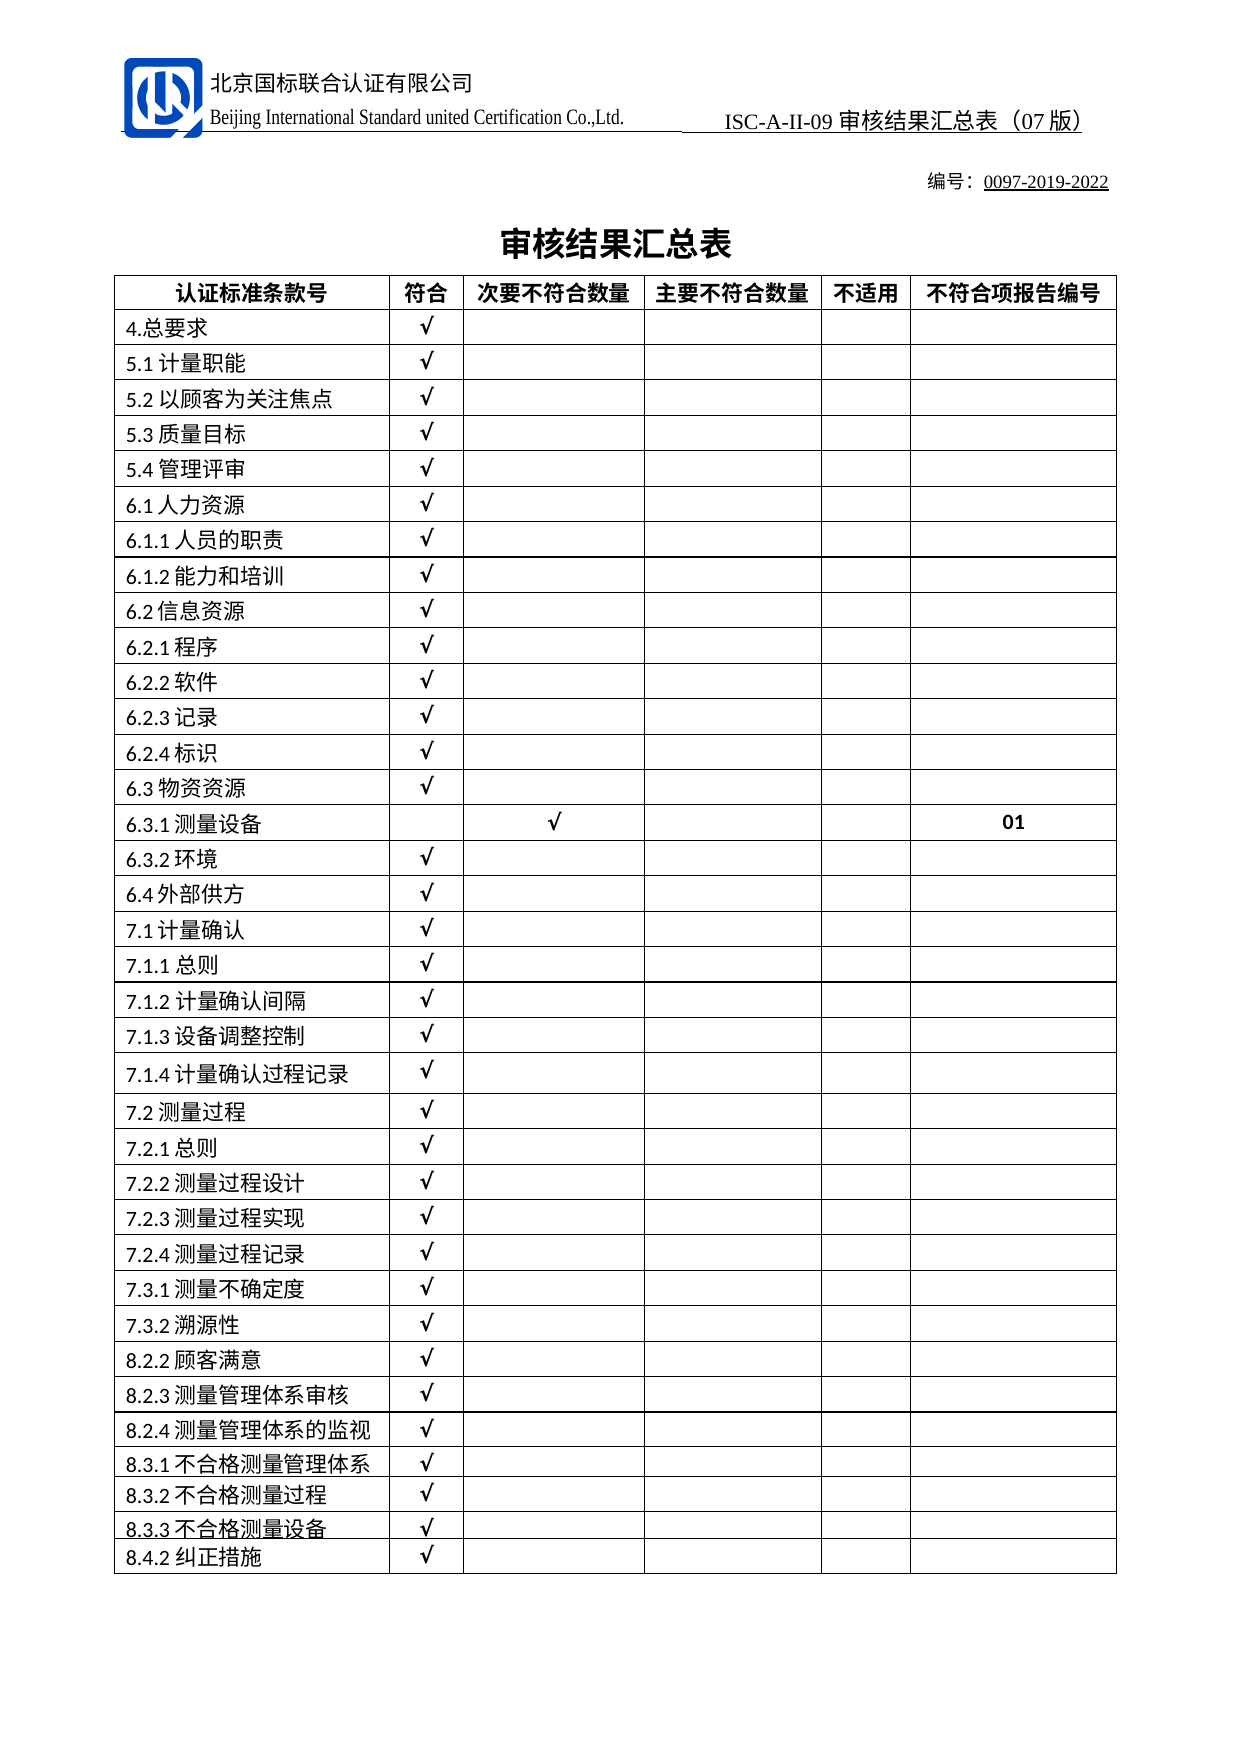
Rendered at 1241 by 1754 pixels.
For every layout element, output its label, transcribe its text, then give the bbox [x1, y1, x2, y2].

table_cell [645, 876, 821, 911]
table_cell √ [390, 1200, 463, 1234]
table_cell 6.2信息资源 [115, 593, 389, 627]
table_cell [822, 664, 910, 698]
table_cell 6.2.1程序 [115, 628, 389, 663]
table_cell [645, 912, 821, 946]
table_cell 6.2.4标识 [115, 735, 389, 769]
table_cell [911, 416, 1116, 450]
table_cell [911, 1342, 1116, 1376]
table_cell [822, 380, 910, 415]
table_cell [822, 1165, 910, 1199]
table_cell 7.1.1 总则 [115, 947, 389, 981]
table_cell [464, 735, 644, 769]
table_cell 6.3.1测量设备 [115, 805, 389, 840]
table_cell [822, 1413, 910, 1446]
table_cell 7.2.2测量过程设计 [115, 1165, 389, 1199]
table_cell [822, 1200, 910, 1234]
table_cell √ [390, 912, 463, 946]
table_cell [645, 1129, 821, 1163]
table_cell √ [390, 345, 463, 379]
table_cell [645, 805, 821, 840]
table_cell [645, 1306, 821, 1341]
table_cell [464, 947, 644, 981]
text 审核结果汇总表 [123, 210, 1108, 275]
table_cell [464, 1200, 644, 1234]
table_cell [645, 1342, 821, 1376]
table_cell [822, 805, 910, 840]
table_cell [911, 699, 1116, 733]
table_cell [911, 1447, 1116, 1476]
table_cell [822, 310, 910, 344]
table_cell √ [390, 841, 463, 875]
table_cell [645, 841, 821, 875]
table_cell 5.4 管理评审 [115, 451, 389, 486]
table_cell [822, 1306, 910, 1341]
table_cell √ [390, 1018, 463, 1052]
table_cell √ [390, 1377, 463, 1411]
table_cell [464, 1018, 644, 1052]
table_cell [645, 1018, 821, 1052]
table_cell √ [390, 310, 463, 344]
table_cell [464, 1447, 644, 1476]
table_cell [464, 699, 644, 733]
table_cell [911, 735, 1116, 769]
table_cell [464, 522, 644, 556]
table_cell 6.4外部供方 [115, 876, 389, 911]
table_cell [911, 770, 1116, 804]
table_cell [822, 876, 910, 911]
table_cell [911, 628, 1116, 663]
table_cell [645, 983, 821, 1017]
table_cell 6.2.3记录 [115, 699, 389, 733]
table_cell [645, 345, 821, 379]
table_cell [645, 1053, 821, 1093]
table_cell [464, 416, 644, 450]
table_cell [645, 593, 821, 627]
table_cell √ [464, 805, 644, 840]
table_cell 8.3.1不合格测量管理体系 [115, 1447, 389, 1476]
table_cell [822, 487, 910, 521]
table_cell [645, 1512, 821, 1538]
table_cell [464, 876, 644, 911]
table_cell [822, 558, 910, 592]
table_cell [911, 1306, 1116, 1341]
table_cell [822, 345, 910, 379]
table_cell [911, 1094, 1116, 1128]
table_cell [911, 522, 1116, 556]
table_cell [822, 947, 910, 981]
table_cell [645, 558, 821, 592]
table_cell √ [390, 380, 463, 415]
table_cell [464, 1271, 644, 1305]
table_cell [464, 1306, 644, 1341]
table_cell √ [390, 558, 463, 592]
table_cell [645, 451, 821, 486]
table_cell [464, 1413, 644, 1446]
table_cell [464, 770, 644, 804]
table_cell [822, 416, 910, 450]
table_cell 7.2.1总则 [115, 1129, 389, 1163]
table_cell [911, 1539, 1116, 1573]
table_cell [464, 1477, 644, 1511]
table_cell [645, 1477, 821, 1511]
table_cell [911, 1413, 1116, 1446]
table_cell [822, 593, 910, 627]
table_cell [645, 628, 821, 663]
table_cell [645, 1165, 821, 1199]
table_cell [645, 1377, 821, 1411]
table_cell [911, 664, 1116, 698]
table_cell 5.3 质量目标 [115, 416, 389, 450]
table_cell 6.1.2能力和培训 [115, 558, 389, 592]
table_cell [464, 1165, 644, 1199]
table_cell √ [390, 628, 463, 663]
table_cell [645, 1200, 821, 1234]
table_cell [464, 1094, 644, 1128]
table_cell √ [390, 1235, 463, 1270]
table_cell [911, 310, 1116, 344]
table_cell 6.1.1人员的职责 [115, 522, 389, 556]
table_cell [822, 770, 910, 804]
table_cell 6.3.2环境 [115, 841, 389, 875]
table_cell [464, 1539, 644, 1573]
table_cell 4.总要求 [115, 310, 389, 344]
table_cell [464, 1129, 644, 1163]
table_cell √ [390, 770, 463, 804]
table_cell √ [390, 416, 463, 450]
table_cell √ [390, 1094, 463, 1128]
table_cell [822, 841, 910, 875]
table_cell √ [390, 1413, 463, 1446]
table_cell 6.3 物资资源 [115, 770, 389, 804]
table_cell [911, 1129, 1116, 1163]
table_cell √ [390, 1129, 463, 1163]
table_cell [645, 1539, 821, 1573]
table_cell [464, 1377, 644, 1411]
table_cell √ [390, 1271, 463, 1305]
table_cell [911, 983, 1116, 1017]
table_cell [822, 1018, 910, 1052]
table_cell [464, 380, 644, 415]
table_cell 7.3.1测量不确定度 [115, 1271, 389, 1305]
table_cell [822, 1377, 910, 1411]
table_cell [645, 664, 821, 698]
table_cell 7.1计量确认 [115, 912, 389, 946]
table_cell [645, 735, 821, 769]
table_cell √ [390, 1512, 463, 1538]
table_cell [464, 558, 644, 592]
table_cell [911, 947, 1116, 981]
table_header 认证标准条款号 [115, 276, 389, 308]
table_cell [911, 1512, 1116, 1538]
table_cell [464, 345, 644, 379]
table_cell √ [390, 1053, 463, 1093]
table_cell [645, 770, 821, 804]
table_cell √ [390, 1306, 463, 1341]
table_cell [911, 876, 1116, 911]
table_cell [645, 416, 821, 450]
table_cell [645, 947, 821, 981]
table_header 主要不符合数量 [645, 276, 821, 308]
table_cell [822, 1539, 910, 1573]
picture [124, 58, 203, 138]
table_cell [464, 912, 644, 946]
table_cell [464, 1053, 644, 1093]
table_cell [822, 522, 910, 556]
table_cell [822, 1512, 910, 1538]
table_cell [822, 699, 910, 733]
table_cell [822, 628, 910, 663]
table_header 次要不符合数量 [464, 276, 644, 308]
table_cell √ [390, 1165, 463, 1199]
table_cell [911, 1477, 1116, 1511]
table_cell [822, 912, 910, 946]
table_cell [911, 1018, 1116, 1052]
table_header 不符合项报告编号 [911, 276, 1116, 308]
table_cell [911, 841, 1116, 875]
table_cell [911, 1271, 1116, 1305]
table_cell 8.2.3测量管理体系审核 [115, 1377, 389, 1411]
table_cell √ [390, 522, 463, 556]
table_cell [464, 628, 644, 663]
table_cell √ [390, 487, 463, 521]
table_cell 8.2.4测量管理体系的监视 [115, 1413, 389, 1446]
table_cell [464, 1512, 644, 1538]
table_cell 5.1 计量职能 [115, 345, 389, 379]
table_cell √ [390, 1539, 463, 1573]
table_cell [464, 487, 644, 521]
table_cell 8.4.2 纠正措施 [115, 1539, 389, 1573]
table_cell [911, 451, 1116, 486]
table_cell [911, 1235, 1116, 1270]
table_header 不适用 [822, 276, 910, 308]
table_cell [911, 1200, 1116, 1234]
table_cell [464, 593, 644, 627]
table_cell [645, 1447, 821, 1476]
table_cell [464, 983, 644, 1017]
table_cell √ [390, 593, 463, 627]
table_cell 6.2.2软件 [115, 664, 389, 698]
table_cell 7.1.2 计量确认间隔 [115, 983, 389, 1017]
table_cell √ [390, 699, 463, 733]
table_cell √ [390, 1342, 463, 1376]
table_cell √ [390, 735, 463, 769]
table_cell [390, 805, 463, 840]
table_cell 7.2 测量过程 [115, 1094, 389, 1128]
table_cell [911, 558, 1116, 592]
table_cell 6.1人力资源 [115, 487, 389, 521]
table_header 符合 [390, 276, 463, 308]
table_cell [911, 1053, 1116, 1093]
table_cell 7.1.4计量确认过程记录 [115, 1053, 389, 1093]
table_cell √ [390, 451, 463, 486]
table_cell √ [390, 1477, 463, 1511]
table_cell [464, 841, 644, 875]
table_cell [822, 735, 910, 769]
table_cell [822, 1053, 910, 1093]
table_cell [911, 345, 1116, 379]
table_cell [645, 380, 821, 415]
table_cell [911, 380, 1116, 415]
table_cell [464, 1342, 644, 1376]
table_cell [822, 1094, 910, 1128]
table_cell [645, 1235, 821, 1270]
table_cell 7.2.4测量过程记录 [115, 1235, 389, 1270]
table_cell [911, 487, 1116, 521]
table_cell √ [390, 664, 463, 698]
table_cell [822, 1235, 910, 1270]
table_cell [911, 1377, 1116, 1411]
table_cell √ [390, 1447, 463, 1476]
table_cell 01 [911, 805, 1116, 840]
table_cell [822, 1447, 910, 1476]
text 编号：0097-2019-2022 [123, 164, 1108, 196]
table_cell 8.3.2不合格测量过程 [115, 1477, 389, 1511]
table_cell [645, 522, 821, 556]
table_cell [464, 451, 644, 486]
table_cell 7.2.3测量过程实现 [115, 1200, 389, 1234]
table_cell [822, 983, 910, 1017]
table_cell [464, 664, 644, 698]
table_cell √ [390, 983, 463, 1017]
table_cell [645, 699, 821, 733]
table_cell [822, 451, 910, 486]
table_cell 8.2.2顾客满意 [115, 1342, 389, 1376]
table_cell [911, 912, 1116, 946]
table_cell √ [390, 876, 463, 911]
table_cell [822, 1129, 910, 1163]
table_cell √ [390, 947, 463, 981]
table_cell [464, 1235, 644, 1270]
table_cell [645, 310, 821, 344]
table_cell [911, 593, 1116, 627]
table_cell [645, 1413, 821, 1446]
table_cell [645, 1271, 821, 1305]
table_cell 7.3.2溯源性 [115, 1306, 389, 1341]
table_cell [464, 310, 644, 344]
table_cell [911, 1165, 1116, 1199]
table_cell 7.1.3设备调整控制 [115, 1018, 389, 1052]
table_cell 8.3.3不合格测量设备 [115, 1512, 389, 1538]
table_cell [645, 1094, 821, 1128]
table_cell [645, 487, 821, 521]
table_cell [822, 1271, 910, 1305]
table_cell [822, 1477, 910, 1511]
table_cell [822, 1342, 910, 1376]
table_cell 5.2 以顾客为关注焦点 [115, 380, 389, 415]
